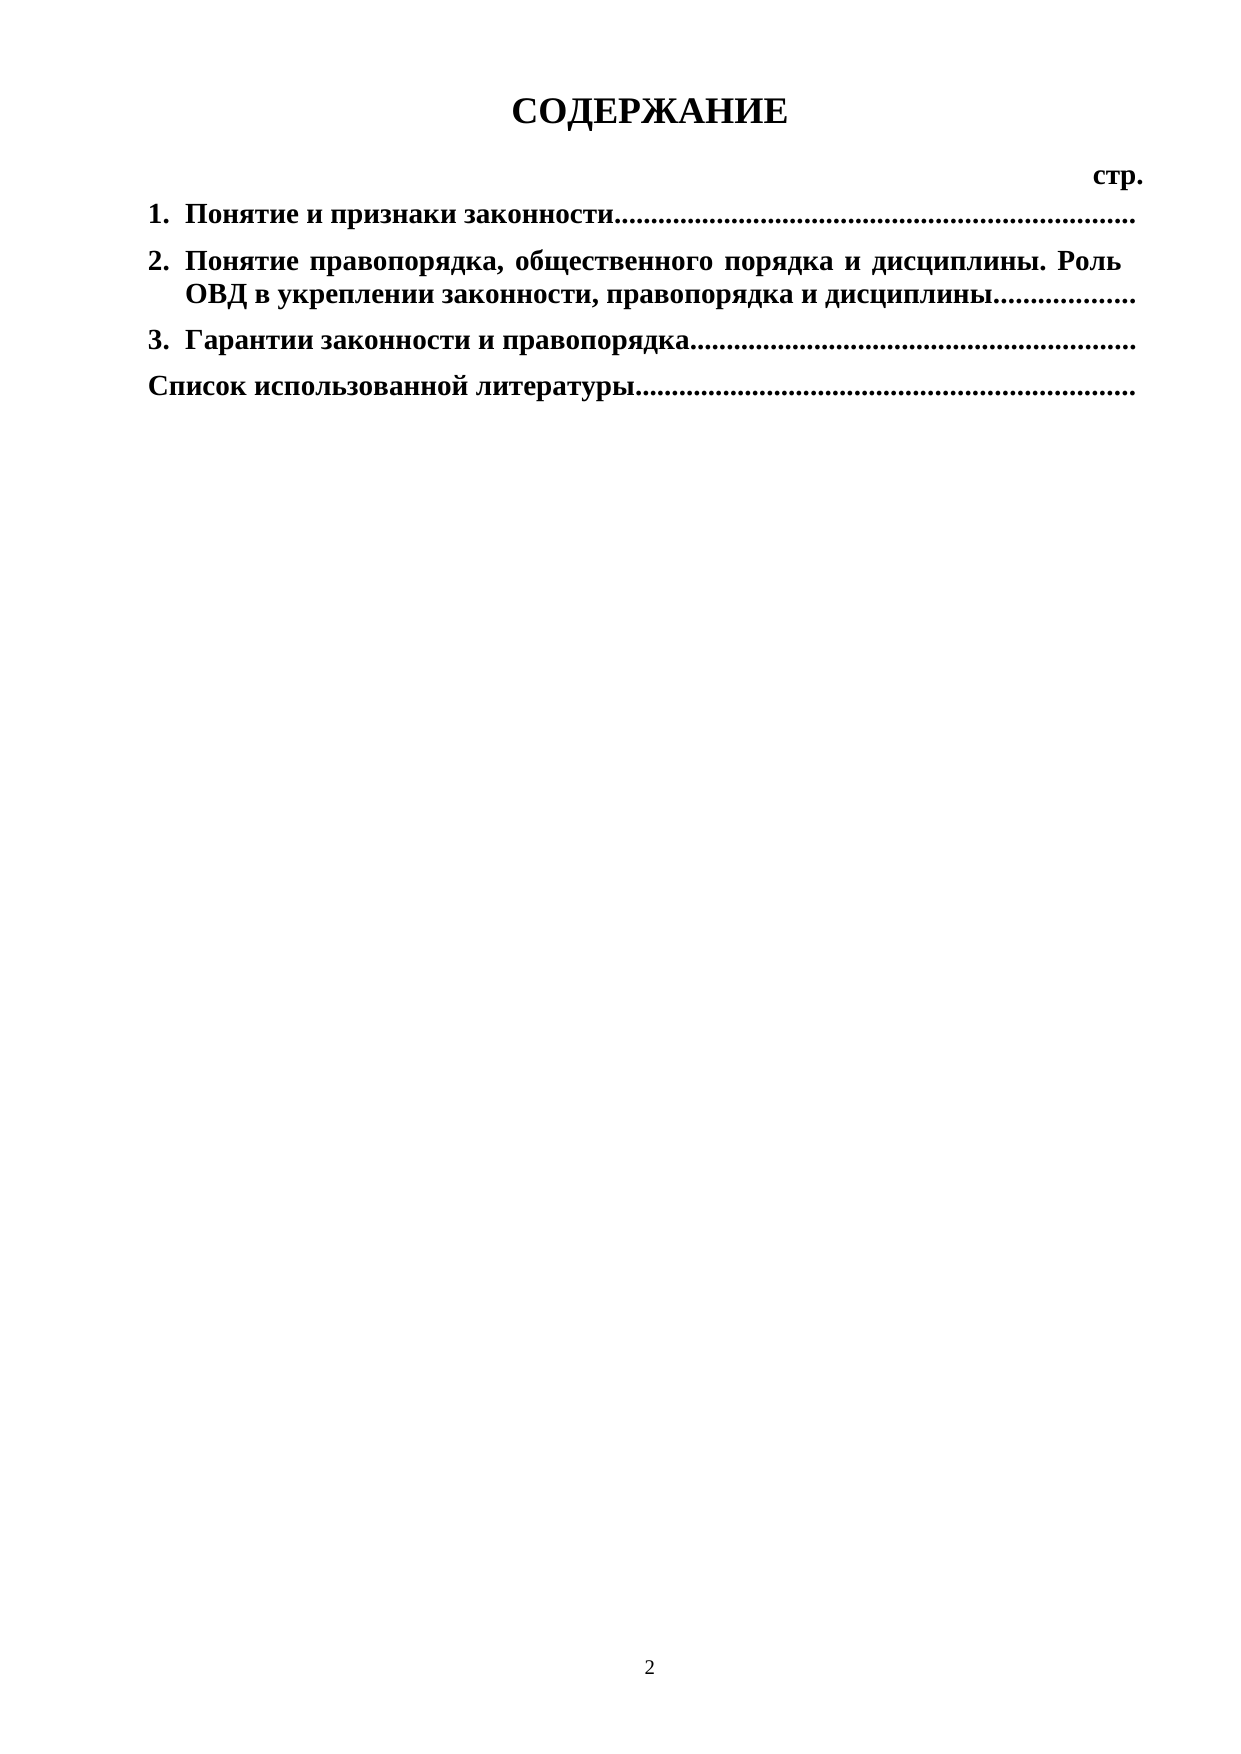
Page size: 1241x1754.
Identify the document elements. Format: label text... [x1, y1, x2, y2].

text Список использованной литературы [148, 368, 1093, 402]
text стр. [148, 157, 1152, 190]
list Гарантии законности и правопорядка [148, 322, 1152, 356]
title СОДЕРЖАНИЕ [148, 89, 1152, 132]
list Понятие и признаки законности [148, 197, 1152, 230]
list Понятие правопорядка, общественного порядка и дисциплины. Роль ОВД в укреплении законности, правопорядка и дисциплины [148, 243, 1122, 310]
